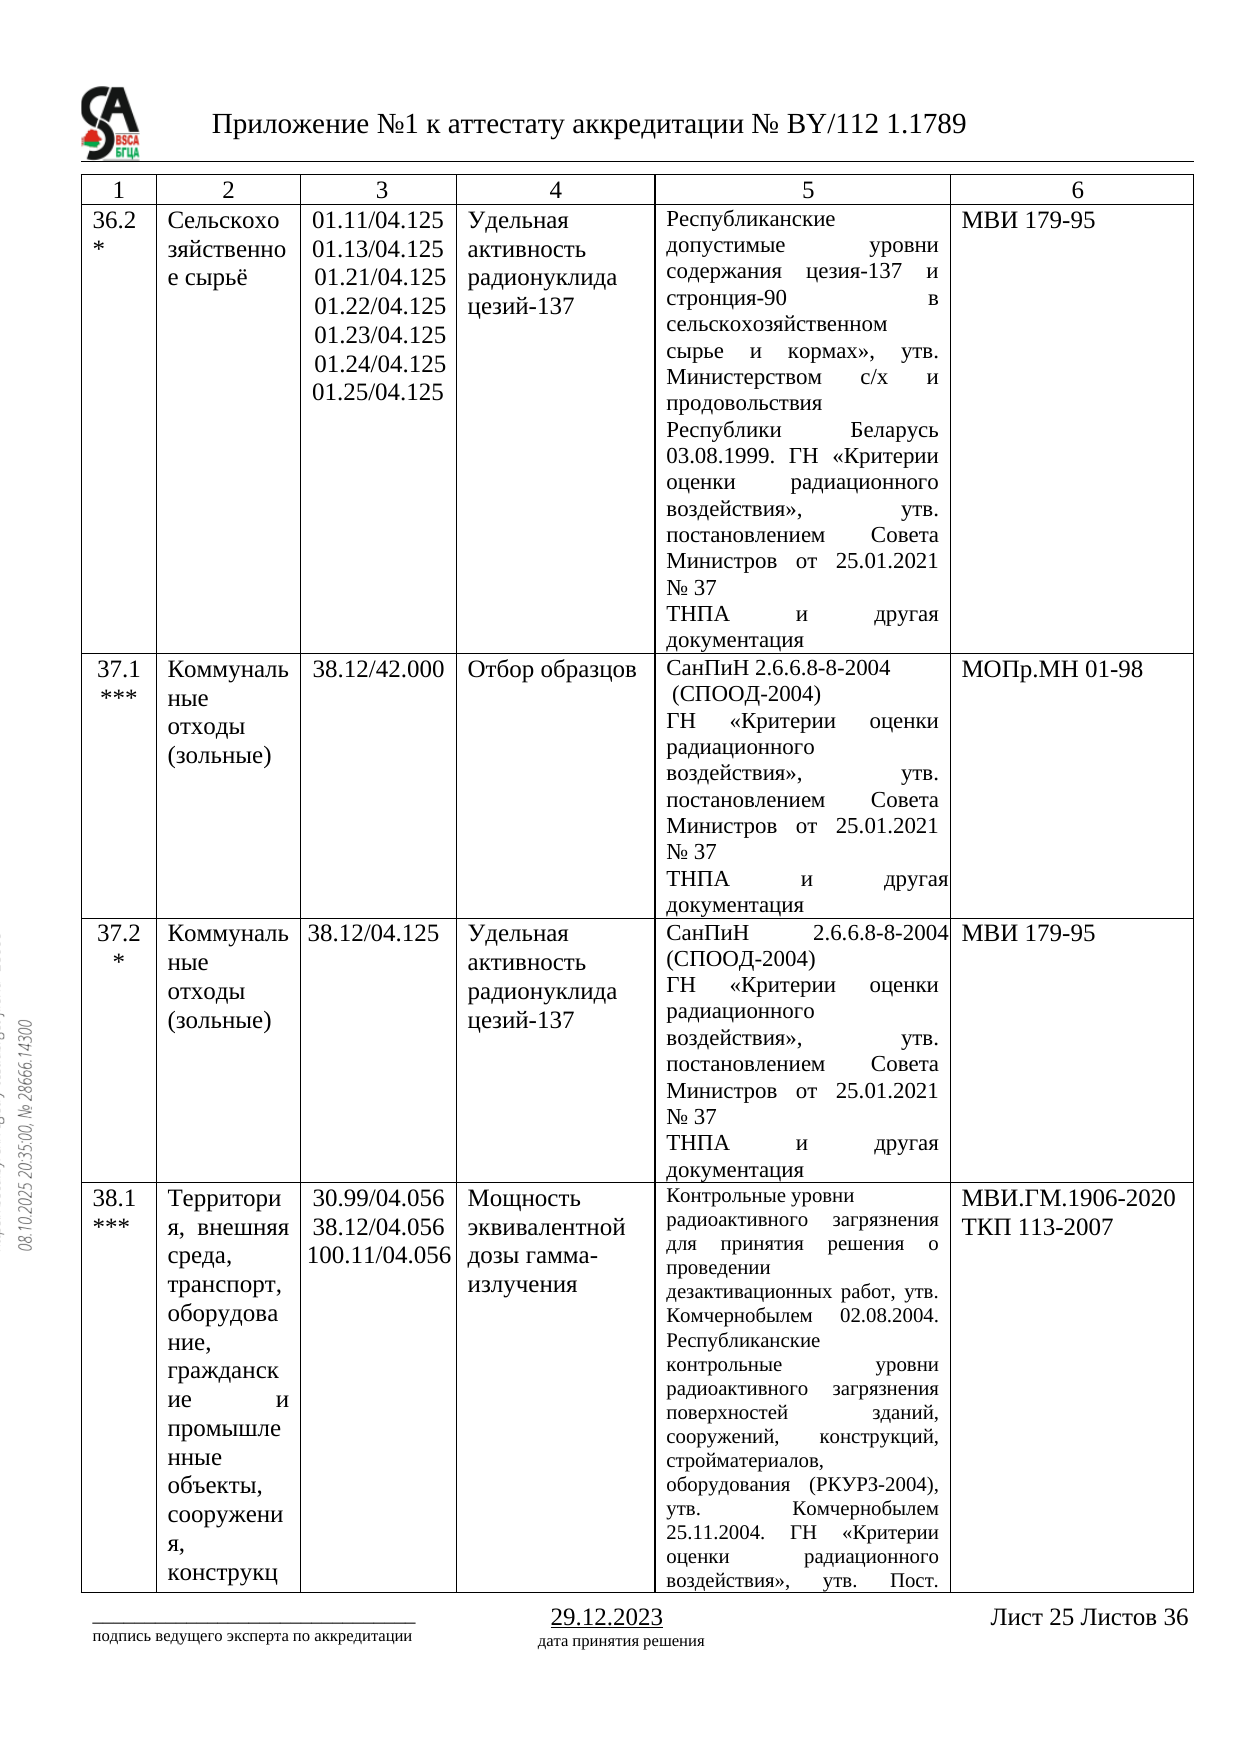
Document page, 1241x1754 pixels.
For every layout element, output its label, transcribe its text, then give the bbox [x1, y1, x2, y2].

table_cell Удельная активность радионуклида цезий-137 [457, 919, 654, 1182]
table_cell МОПр.МН 01-98 [951, 654, 1193, 917]
table_cell СанПиН 2.6.6.8-8-2004 (СПООД-2004) ГН «Критерии оценки радиационного воздействия», утв. постановлением Совета Министров от 25.01.2021 № 37 ТНПА и другая документация [656, 654, 950, 917]
table_cell Отбор образцов [457, 654, 654, 917]
table_cell Коммунальные отходы (зольные) [157, 654, 300, 917]
table_cell Сельскохозяйственное сырьё [157, 205, 300, 653]
table_cell МВИ 179-95 [951, 205, 1193, 653]
table_header 4 [457, 175, 654, 204]
table_cell 37.1*** [82, 654, 156, 917]
table_header 2 [157, 175, 300, 204]
table_cell МВИ.ГМ.1906-2020 ТКП 113-2007 [951, 1183, 1193, 1592]
table_header 5 [656, 175, 950, 204]
table_cell 01.11/04.125 01.13/04.125 01.21/04.125 01.22/04.125 01.23/04.125 01.24/04.125 01.25/04.125 [301, 205, 456, 653]
table_cell Удельная активность радионуклида цезий-137 [457, 205, 654, 653]
table_cell 36.2* [82, 205, 156, 653]
picture [81, 85, 140, 161]
table_cell 38.12/42.000 [301, 654, 456, 917]
picture [0, 630, 41, 1254]
table_cell 37.2* [82, 919, 156, 1182]
table_cell 38.1*** [82, 1183, 156, 1592]
table_cell Республиканские допустимые уровни содержания цезия-137 и стронция-90 в сельскохозяйственном сырье и кормах», утв. Министерством с/х и продовольствия Республики Беларусь 03.08.1999. ГН «Критерии оценки радиационного воздействия», утв. постановлением Совета Министров от 25.01.2021 № 37 ТНПА и другая документация [656, 205, 950, 653]
table_header 3 [301, 175, 456, 204]
table_cell МВИ 179-95 [951, 919, 1193, 1182]
table_cell 30.99/04.056 38.12/04.056 100.11/04.056 [301, 1183, 456, 1592]
table_cell Коммунальные отходы (зольные) [157, 919, 300, 1182]
table_cell СанПиН 2.6.6.8-8-2004 (СПООД-2004) ГН «Критерии оценки радиационного воздействия», утв. постановлением Совета Министров от 25.01.2021 № 37 ТНПА и другая документация [656, 919, 950, 1182]
table_header 6 [951, 175, 1193, 204]
table_cell Территория, внешняя среда, транспорт, оборудование, гражданские и промышленные объекты, сооружения, конструкции [157, 1183, 300, 1592]
table_header 1 [82, 175, 156, 204]
table_cell 38.12/04.125 [301, 919, 456, 1182]
table_cell Мощность эквивалентной дозы гамма-излучения [457, 1183, 654, 1592]
